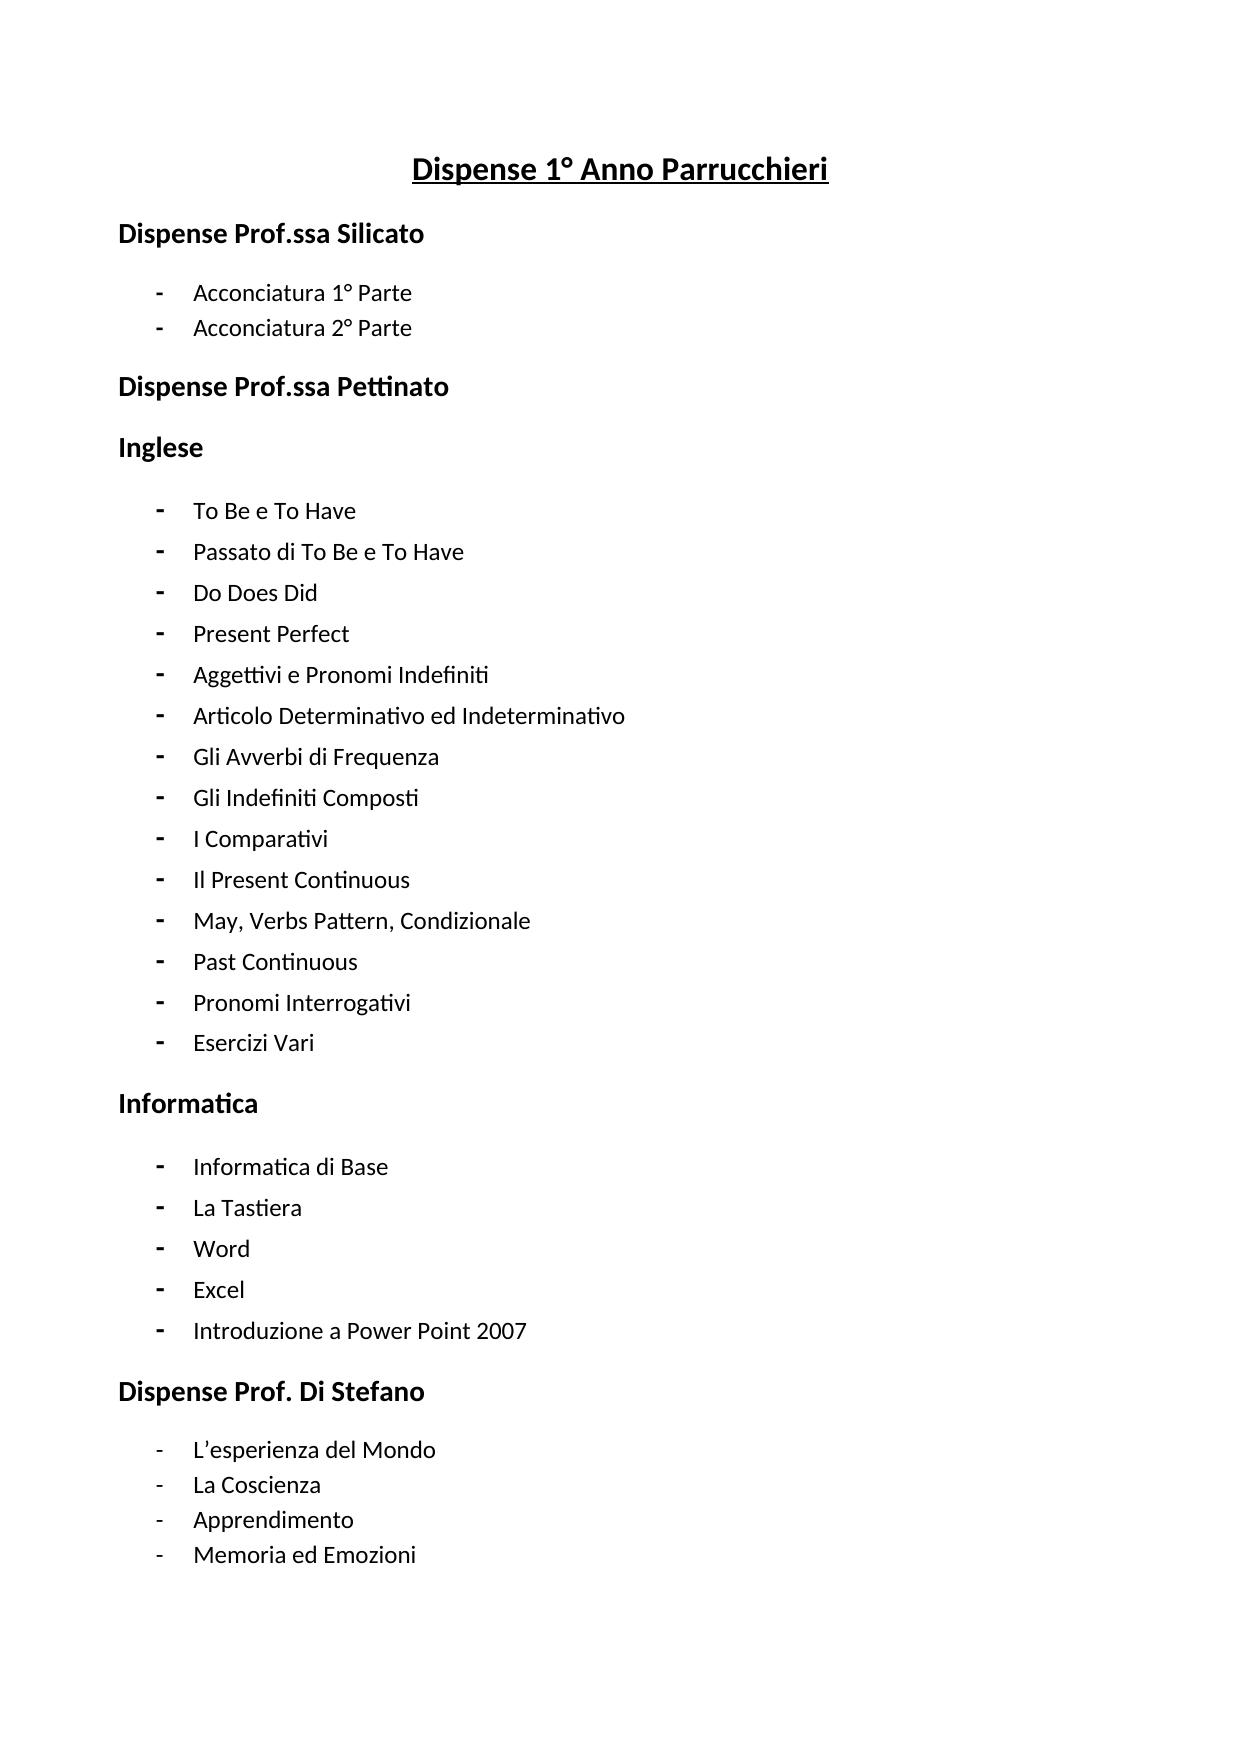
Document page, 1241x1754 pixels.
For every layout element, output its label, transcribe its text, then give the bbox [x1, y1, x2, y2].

list Present Perfect [156, 614, 1122, 650]
text Inglese [118, 429, 1122, 465]
list L’esperienza del Mondo [156, 1434, 1122, 1465]
list To Be e To Have [156, 491, 1122, 527]
text Informatica [118, 1085, 1122, 1121]
list Excel [156, 1270, 1122, 1306]
list Apprendimento [156, 1504, 1122, 1535]
text Dispense 1° Anno Parrucchieri [118, 148, 1122, 188]
list Esercizi Vari [156, 1023, 1122, 1059]
list Il Present Continuous [156, 860, 1122, 895]
list Word [156, 1229, 1122, 1264]
list Aggettivi e Pronomi Indefiniti [156, 655, 1122, 691]
text Dispense Prof. Di Stefano [118, 1373, 1122, 1408]
list Memoria ed Emozioni [156, 1539, 1122, 1570]
list Pronomi Interrogativi [156, 983, 1122, 1018]
list I Comparativi [156, 819, 1122, 854]
list May, Verbs Pattern, Condizionale [156, 901, 1122, 936]
list Past Continuous [156, 942, 1122, 977]
list Acconciatura 1° Parte [156, 277, 1122, 307]
list Passato di To Be e To Have [156, 532, 1122, 568]
list Gli Indefiniti Composti [156, 778, 1122, 813]
text Dispense Prof.ssa Pettinato [118, 368, 1122, 403]
list La Tastiera [156, 1188, 1122, 1224]
list La Coscienza [156, 1469, 1122, 1500]
list Introduzione a Power Point 2007 [156, 1311, 1122, 1346]
text Dispense Prof.ssa Silicato [118, 215, 1122, 251]
list Do Does Did [156, 573, 1122, 609]
list Informatica di Base [156, 1147, 1122, 1183]
list Gli Avverbi di Frequenza [156, 737, 1122, 773]
list Acconciatura 2° Parte [156, 312, 1122, 342]
list Articolo Determinativo ed Indeterminativo [156, 696, 1122, 732]
